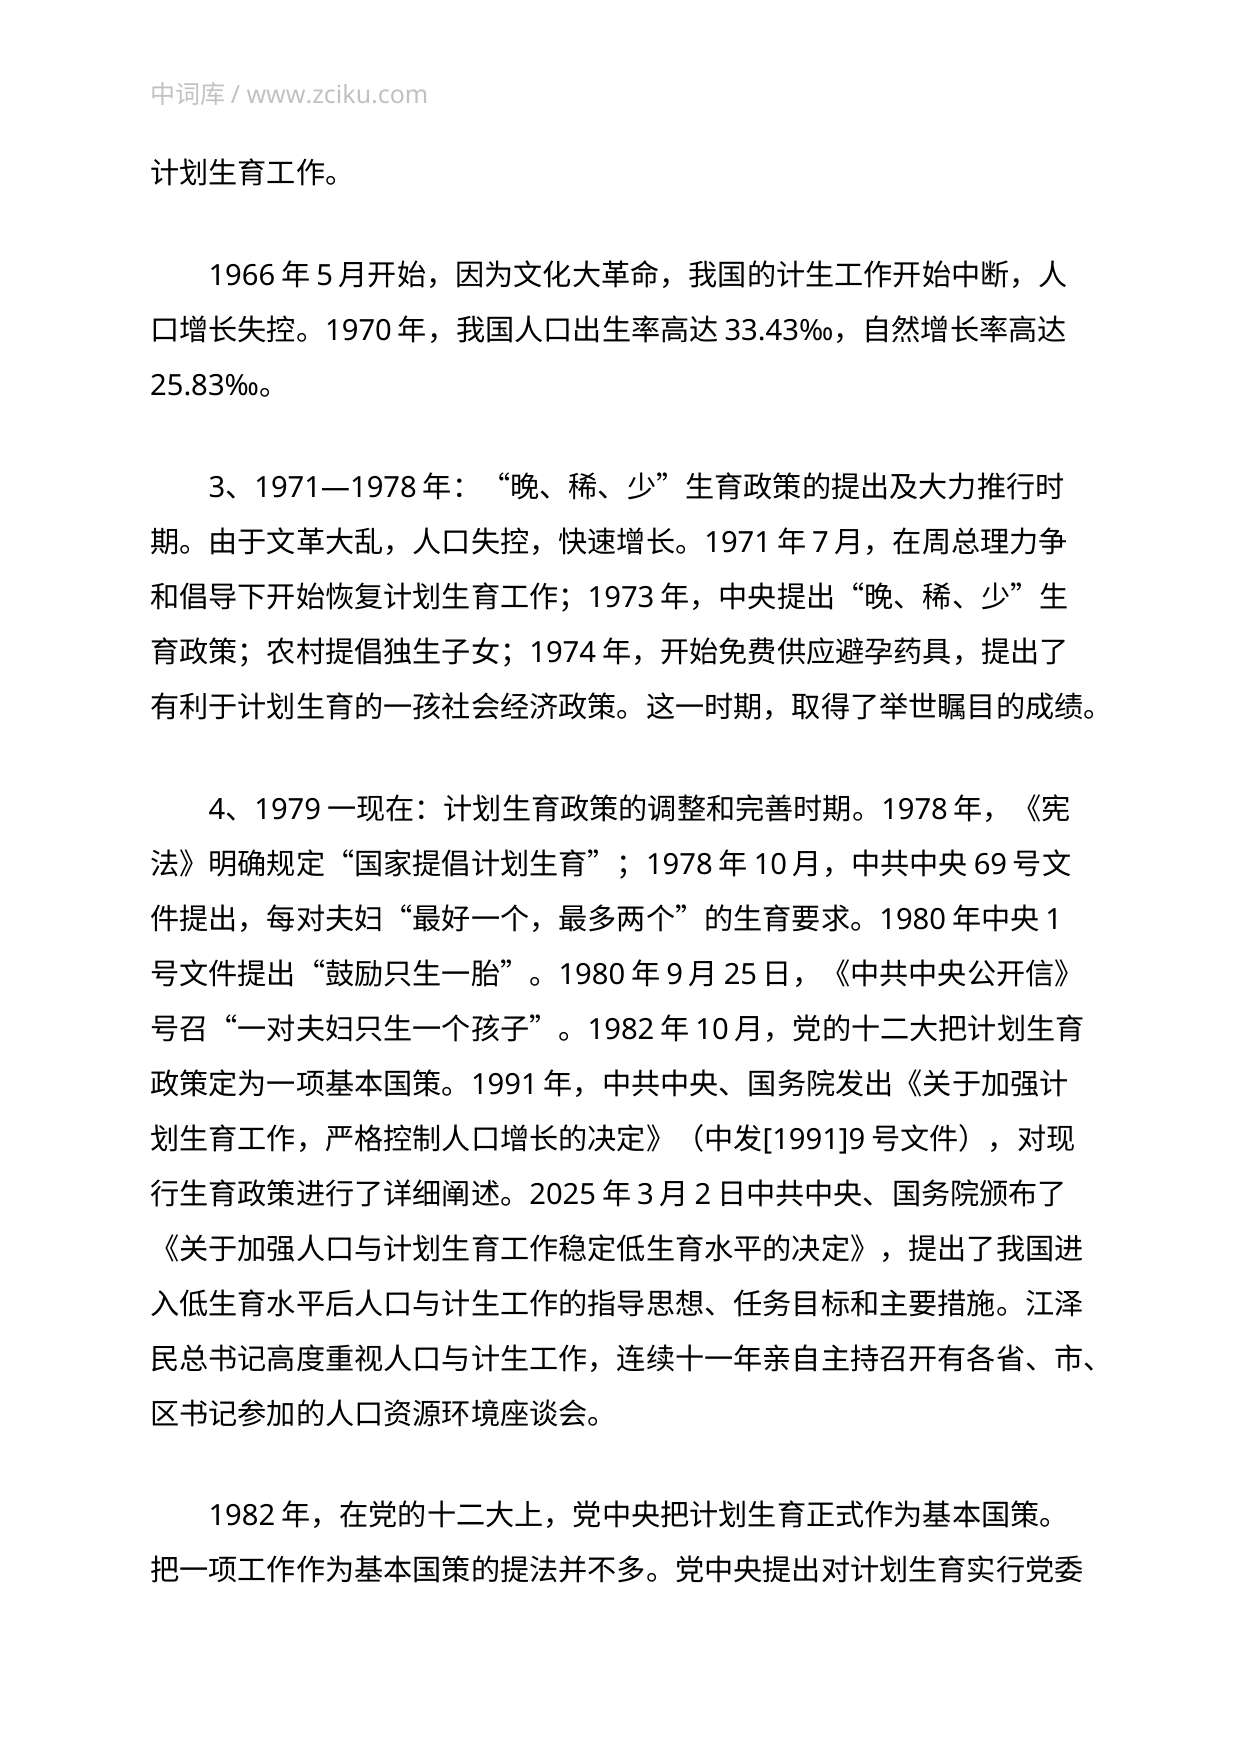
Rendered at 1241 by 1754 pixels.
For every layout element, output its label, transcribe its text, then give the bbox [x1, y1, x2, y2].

text 3、1971—1978年：“晚、稀、少”生育政策的提出及大力推行时期。由于文革大乱，人口失控，快速增长。1971年7月，在周总理力争和倡导下开始恢复计划生育工作；1973年，中央提出“晚、稀、少”生育政策；农村提倡独生子女；1974年，开始免费供应避孕药具，提出了有利于计划生育的一孩社会经济政策。这一时期，取得了举世瞩目的成绩。 [150, 464, 1090, 726]
text 4、1979一现在：计划生育政策的调整和完善时期。1978年，《宪法》明确规定“国家提倡计划生育”；1978年10月，中共中央69号文件提出，每对夫妇“最好一个，最多两个”的生育要求。1980年中央1号文件提出“鼓励只生一胎”。1980年9月25日，《中共中央公开信》号召“一对夫妇只生一个孩子”。1982年10月，党的十二大把计划生育政策定为一项基本国策。1991年，中共中央、国务院发出《关于加强计划生育工作，严格控制人口增长的决定》（中发[1991]9号文件），对现行生育政策进行了详细阐述。2025年3月2日中共中央、国务院颁布了《关于加强人口与计划生育工作稳定低生育水平的决定》，提出了我国进入低生育水平后人口与计生工作的指导思想、任务目标和主要措施。江泽民总书记高度重视人口与计生工作，连续十一年亲自主持召开有各省、市、区书记参加的人口资源环境座谈会。 [150, 786, 1090, 1432]
text 1966年5月开始，因为文化大革命，我国的计生工作开始中断，人口增长失控。1970年，我国人口出生率高达33.43‰，自然增长率高达25.83‰。 [150, 252, 1090, 404]
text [150, 1492, 1090, 1589]
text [150, 150, 1090, 192]
